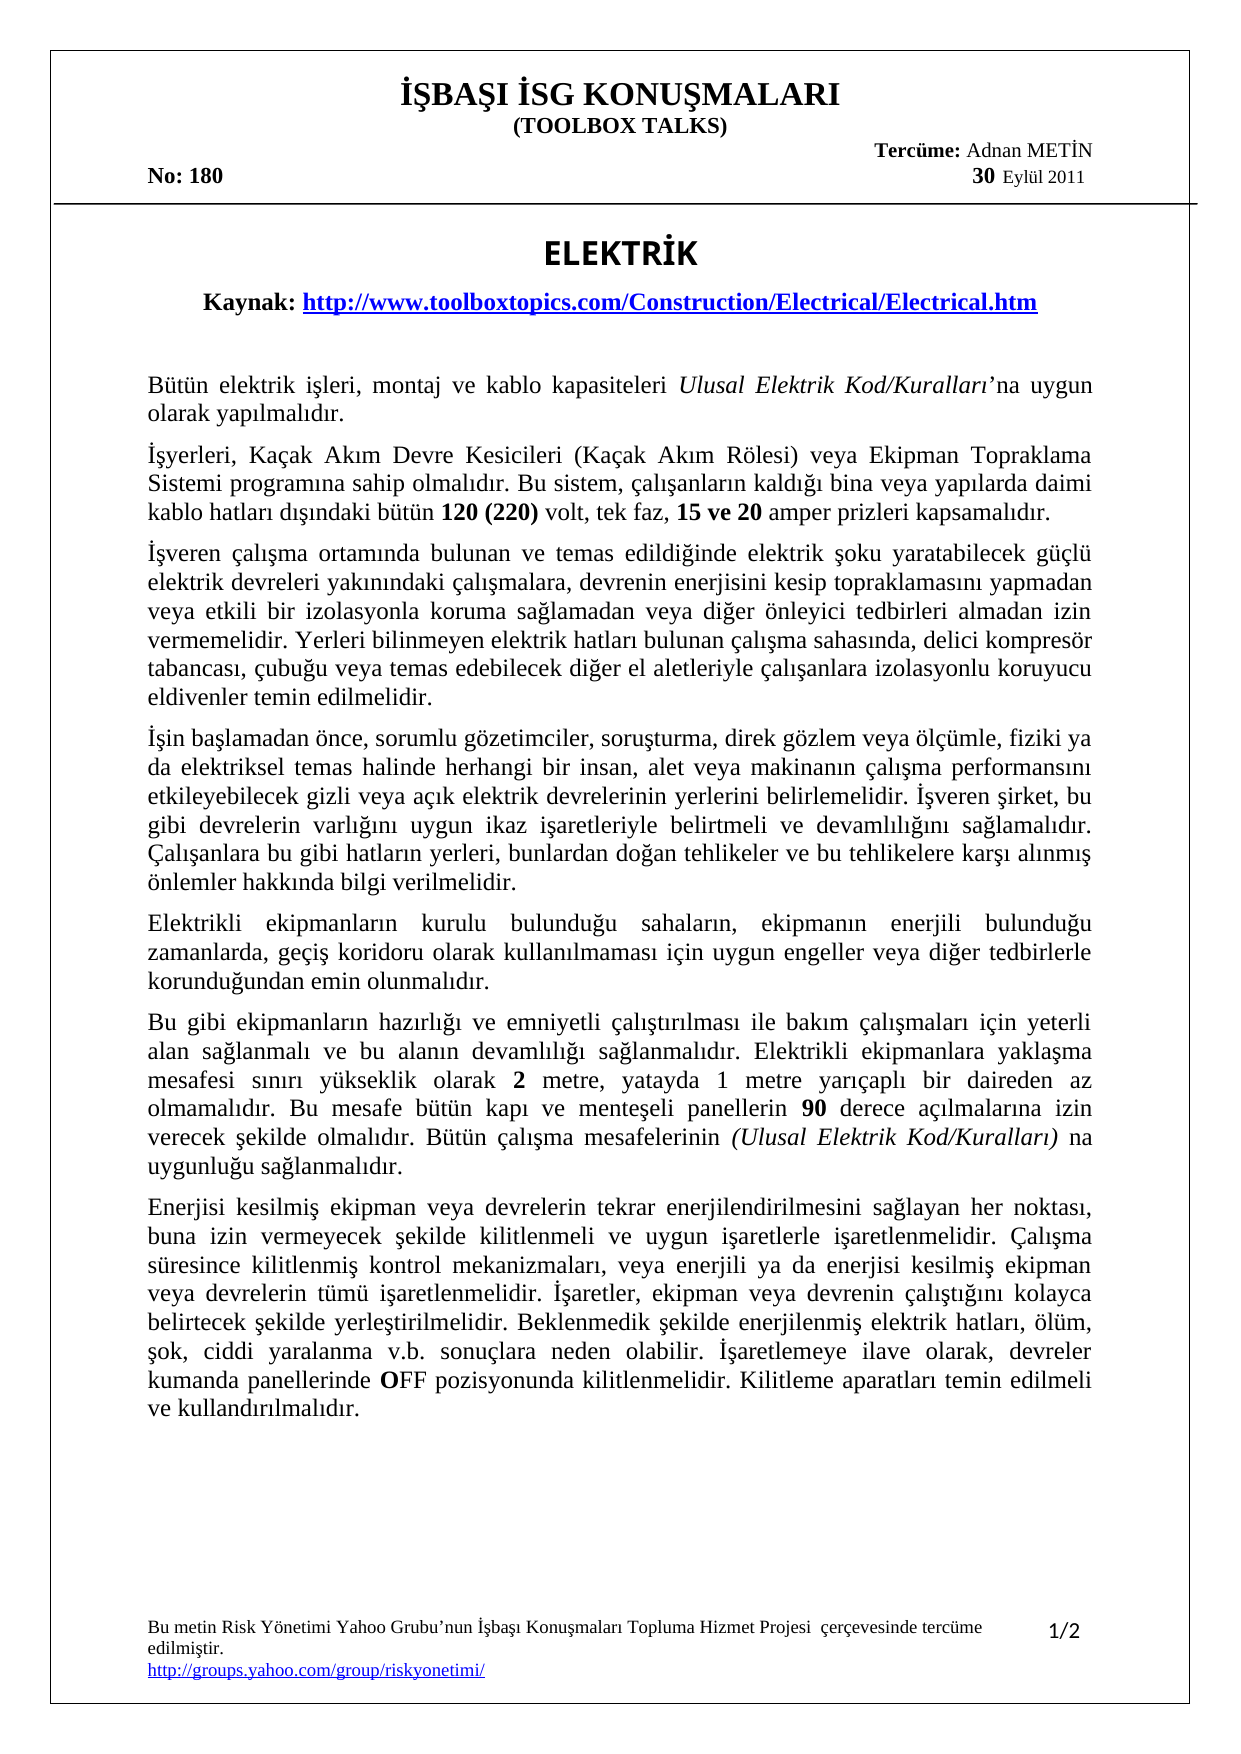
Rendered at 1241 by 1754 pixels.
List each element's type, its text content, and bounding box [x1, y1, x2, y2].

text Enerjisi kesilmiş ekipman veya devrelerin tekrar enerjilendirilmesini sağlayan her noktası, buna izin vermeyecek şekilde kilitlenmeli ve uygun işaretlerle işaretlenmelidir. Çalışma süresince kilitlenmiş kontrol mekanizmaları, veya enerjili ya da enerjisi kesilmiş ekipman veya devrelerin tümü işaretlenmelidir. İşaretler, ekipman veya devrenin çalıştığını kolayca belirtecek şekilde yerleştirilmelidir. Beklenmedik şekilde enerjilenmiş elektrik hatları, ölüm, şok, ciddi yaralanma v.b. sonuçlara neden olabilir. İşaretlemeye ilave olarak, devreler kumanda panellerinde OFF pozisyonunda kilitlenmelidir. Kilitleme aparatları temin edilmeli ve kullandırılmalıdır. [147, 1192, 1093, 1422]
text Bütün elektrik işleri, montaj ve kablo kapasiteleri Ulusal Elektrik Kod/Kuralları’na uygun olarak yapılmalıdır. [147, 370, 1093, 427]
text ELEKTRİK [147, 229, 1093, 275]
text Bu gibi ekipmanların hazırlığı ve emniyetli çalıştırılması ile bakım çalışmaları için yeterli alan sağlanmalı ve bu alanın devamlılığı sağlanmalıdır. Elektrikli ekipmanlara yaklaşma mesafesi sınırı yükseklik olarak 2 metre, yatayda 1 metre yarıçaplı bir daireden az olmamalıdır. Bu mesafe bütün kapı ve menteşeli panellerin 90 derece açılmalarına izin verecek şekilde olmalıdır. Bütün çalışma mesafelerinin (Ulusal Elektrik Kod/Kuralları) na uygunluğu sağlanmalıdır. [147, 1007, 1093, 1180]
text İşyerleri, Kaçak Akım Devre Kesicileri (Kaçak Akım Rölesi) veya Ekipman Topraklama Sistemi programına sahip olmalıdır. Bu sistem, çalışanların kaldığı bina veya yapılarda daimi kablo hatları dışındaki bütün 120 (220) volt, tek faz, 15 ve 20 amper prizleri kapsamalıdır. [147, 440, 1093, 526]
text İşin başlamadan önce, sorumlu gözetimciler, soruşturma, direk gözlem veya ölçümle, fiziki ya da elektriksel temas halinde herhangi bir insan, alet veya makinanın çalışma performansını etkileyebilecek gizli veya açık elektrik devrelerinin yerlerini belirlemelidir. İşveren şirket, bu gibi devrelerin varlığını uygun ikaz işaretleriyle belirtmeli ve devamlılığını sağlamalıdır. Çalışanlara bu gibi hatların yerleri, bunlardan doğan tehlikeler ve bu tehlikelere karşı alınmış önlemler hakkında bilgi verilmelidir. [147, 723, 1093, 896]
text Elektrikli ekipmanların kurulu bulunduğu sahaların, ekipmanın enerjili bulunduğu zamanlarda, geçiş koridoru olarak kullanılmaması için uygun engeller veya diğer tedbirlerle korunduğundan emin olunmalıdır. [147, 908, 1093, 995]
text İşveren çalışma ortamında bulunan ve temas edildiğinde elektrik şoku yaratabilecek güçlü elektrik devreleri yakınındaki çalışmalara, devrenin enerjisini kesip topraklamasını yapmadan veya etkili bir izolasyonla koruma sağlamadan veya diğer önleyici tedbirleri almadan izin vermemelidir. Yerleri bilinmeyen elektrik hatları bulunan çalışma sahasında, delici kompresör tabancası, çubuğu veya temas edebilecek diğer el aletleriyle çalışanlara izolasyonlu koruyucu eldivenler temin edilmelidir. [147, 538, 1093, 711]
text Kaynak: http://www.toolboxtopics.com/Construction/Electrical/Electrical.htm [147, 287, 1093, 316]
